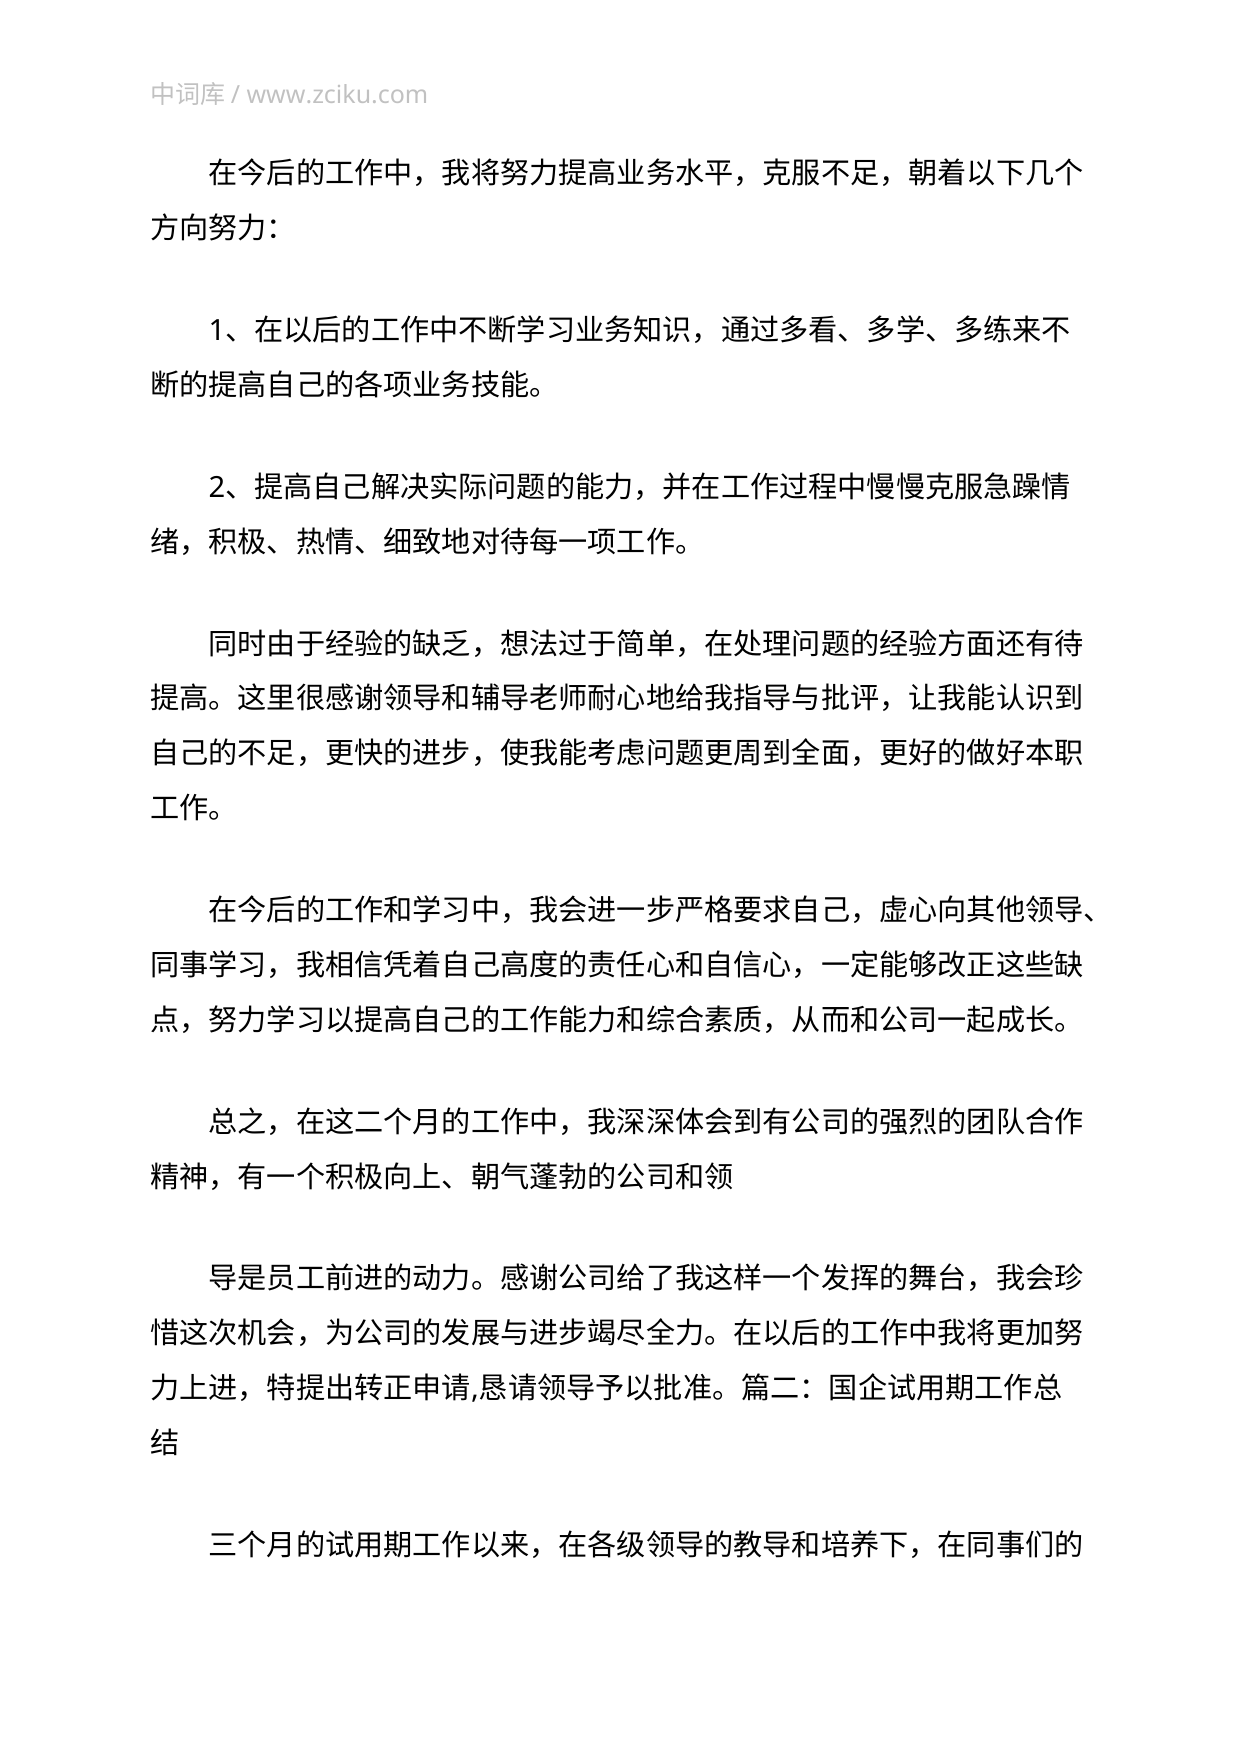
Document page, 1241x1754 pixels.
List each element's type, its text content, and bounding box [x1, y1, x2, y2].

text 同时由于经验的缺乏，想法过于简单，在处理问题的经验方面还有待提高。这里很感谢领导和辅导老师耐心地给我指导与批评，让我能认识到自己的不足，更快的进步，使我能考虑问题更周到全面，更好的做好本职工作。 [150, 620, 1090, 827]
text 1、在以后的工作中不断学习业务知识，通过多看、多学、多练来不断的提高自己的各项业务技能。 [150, 307, 1090, 404]
text 导是员工前进的动力。感谢公司给了我这样一个发挥的舞台，我会珍惜这次机会，为公司的发展与进步竭尽全力。在以后的工作中我将更加努力上进，特提出转正申请,恳请领导予以批准。篇二：国企试用期工作总结 [150, 1255, 1090, 1462]
text 在今后的工作和学习中，我会进一步严格要求自己，虚心向其他领导、同事学习，我相信凭着自己高度的责任心和自信心，一定能够改正这些缺点，努力学习以提高自己的工作能力和综合素质，从而和公司一起成长。 [150, 887, 1090, 1039]
text 在今后的工作中，我将努力提高业务水平，克服不足，朝着以下几个方向努力： [150, 150, 1090, 247]
text 2、提高自己解决实际问题的能力，并在工作过程中慢慢克服急躁情绪，积极、热情、细致地对待每一项工作。 [150, 463, 1090, 561]
text 总之，在这二个月的工作中，我深深体会到有公司的强烈的团队合作精神，有一个积极向上、朝气蓬勃的公司和领 [150, 1098, 1090, 1195]
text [150, 1521, 1090, 1564]
